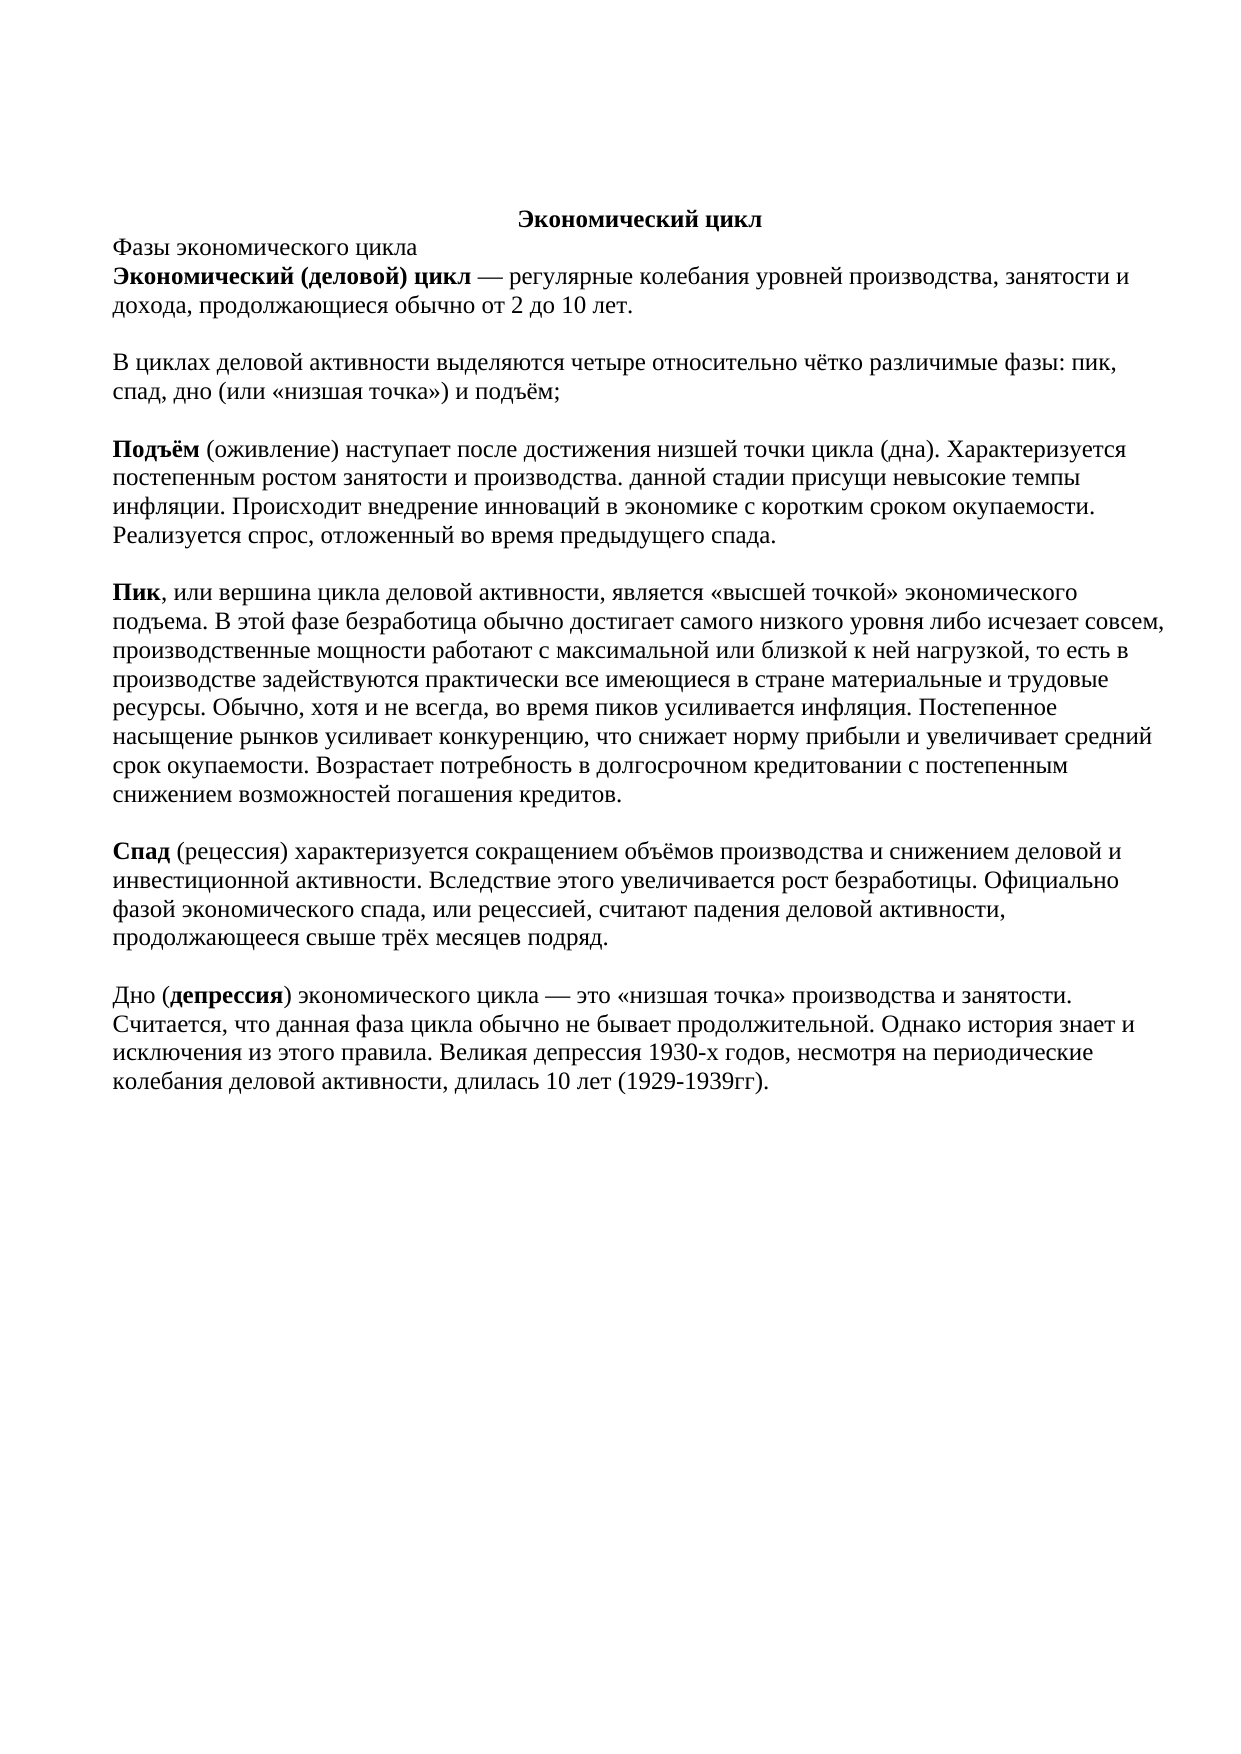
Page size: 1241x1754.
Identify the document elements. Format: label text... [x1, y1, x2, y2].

text Фазы экономического цикла [112, 232, 1167, 261]
text В циклах деловой активности выделяются четыре относительно чётко различимые фазы: пик, спад, дно (или «низшая точка») и подъём; [112, 347, 1167, 405]
text Подъём (оживление) наступает после достижения низшей точки цикла (дна). Характеризуется постепенным ростом занятости и производства. данной стадии присущи невысокие темпы инфляции. Происходит внедрение инноваций в экономике с коротким сроком окупаемости. Реализуется спрос, отложенный во время предыдущего спада. [112, 434, 1167, 549]
text Экономический (деловой) цикл — регулярные колебания уровней производства, занятости и дохода, продолжающиеся обычно от 2 до 10 лет. [112, 261, 1167, 319]
text Спад (рецессия) характеризуется сокращением объёмов производства и снижением деловой и инвестиционной активности. Вследствие этого увеличивается рост безработицы. Официально фазой экономического спада, или рецессией, считают падения деловой активности, продолжающееся свыше трёх месяцев подряд. [112, 836, 1167, 951]
text Дно (депрессия) экономического цикла — это «низшая точка» производства и занятости. Считается, что данная фаза цикла обычно не бывает продолжительной. Однако история знает и исключения из этого правила. Великая депрессия 1930-х годов, несмотря на периодические колебания деловой активности, длилась 10 лет (1929-1939гг). [112, 980, 1167, 1095]
text Пик, или вершина цикла деловой активности, является «высшей точкой» экономического подъема. В этой фазе безработица обычно достигает самого низкого уровня либо исчезает совсем, производственные мощности работают с максимальной или близкой к ней нагрузкой, то есть в производстве задействуются практически все имеющиеся в стране материальные и трудовые ресурсы. Обычно, хотя и не всегда, во время пиков усиливается инфляция. Постепенное насыщение рынков усиливает конкуренцию, что снижает норму прибыли и увеличивает средний срок окупаемости. Возрастает потребность в долгосрочном кредитовании с постепенным снижением возможностей погашения кредитов. [112, 577, 1167, 807]
text Экономический цикл [112, 204, 1167, 232]
